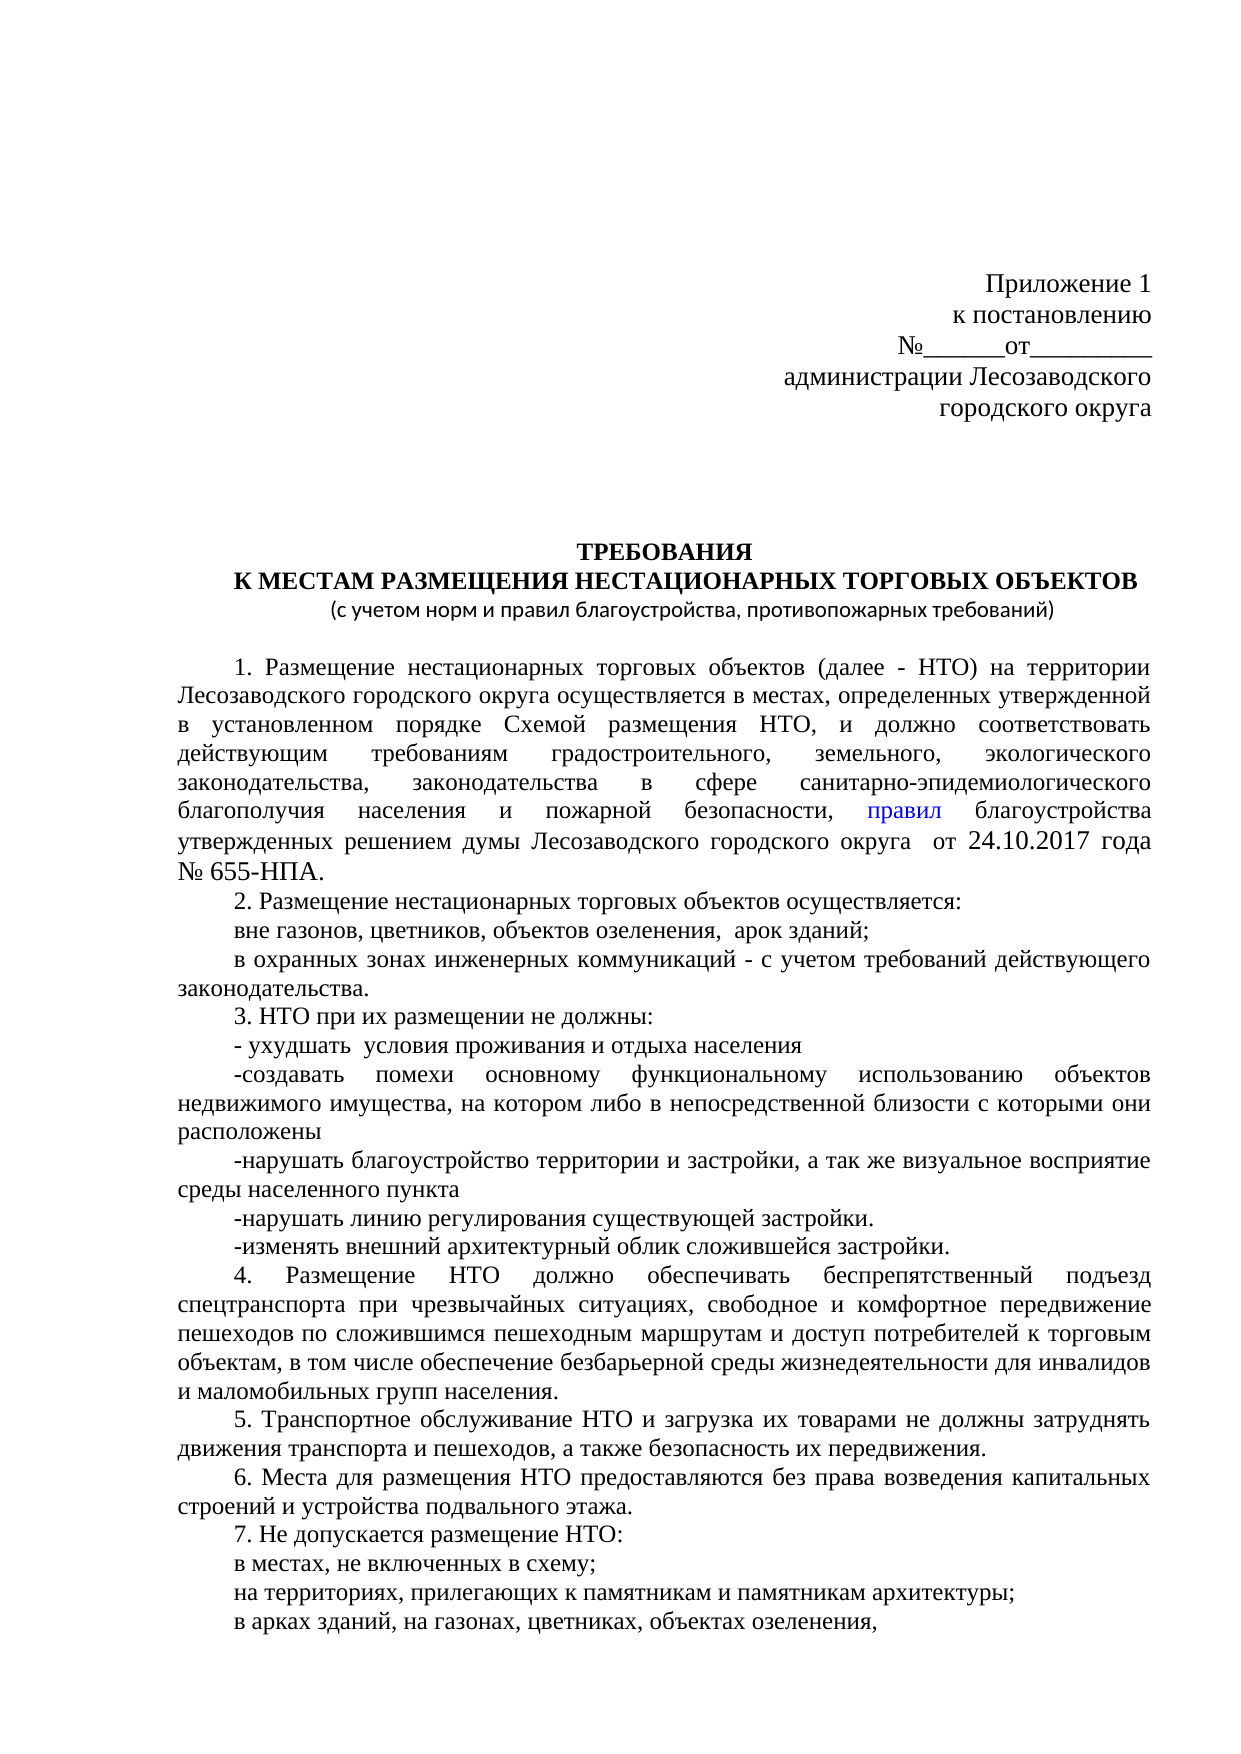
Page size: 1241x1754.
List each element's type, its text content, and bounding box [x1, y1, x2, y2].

text на территориях, прилегающих к памятникам и памятникам архитектуры; [177, 1577, 1152, 1606]
text -нарушать благоустройство территории и застройки, а так же визуальное восприятие среды населенного пункта [177, 1145, 1152, 1203]
text в арках зданий, на газонах, цветниках, объектах озеленения, [177, 1606, 1152, 1634]
text - ухудшать условия проживания и отдыха населения [177, 1030, 1152, 1059]
text 2. Размещение нестационарных торговых объектов осуществляется: [177, 886, 1152, 915]
text 4. Размещение НТО должно обеспечивать беспрепятственный подъезд спецтранспорта при чрезвычайных ситуациях, свободное и комфортное передвижение пешеходов по сложившимся пешеходным маршрутам и доступ потребителей к торговым объектам, в том числе обеспечение безбарьерной среды жизнедеятельности для инвалидов и маломобильных групп населения. [177, 1260, 1152, 1404]
text в охранных зонах инженерных коммуникаций - с учетом требований действующего законодательства. [177, 944, 1152, 1001]
text 5. Транспортное обслуживание НТО и загрузка их товарами не должны затруднять движения транспорта и пешеходов, а также безопасность их передвижения. [177, 1404, 1152, 1462]
text вне газонов, цветников, объектов озеленения, арок зданий; [177, 915, 1152, 944]
text -изменять внешний архитектурный облик сложившейся застройки. [177, 1231, 1152, 1260]
text 7. Не допускается размещение НТО: [177, 1519, 1152, 1548]
text (с учетом норм и правил благоустройства, противопожарных требований) [177, 595, 1152, 623]
title ТРЕБОВАНИЯ [177, 537, 1152, 566]
text №______от_________ [177, 329, 1152, 360]
text к постановлению [177, 298, 1152, 329]
text 3. НТО при их размещении не должны: [177, 1001, 1152, 1030]
text администрации Лесозаводского [177, 360, 1152, 391]
text 6. Места для размещения НТО предоставляются без права возведения капитальных строений и устройства подвального этажа. [177, 1462, 1152, 1519]
text в местах, не включенных в схему; [177, 1548, 1152, 1577]
text Приложение 1 [177, 267, 1152, 298]
text 1. Размещение нестационарных торговых объектов (далее - НТО) на территории Лесозаводского городского округа осуществляется в местах, определенных утвержденной в установленном порядке Схемой размещения НТО, и должно соответствовать действующим требованиям градостроительного, земельного, экологического законодательства, законодательства в сфере санитарно-эпидемиологического благополучия населения и пожарной безопасности, правил благоустройства утвержденных решением думы Лесозаводского городского округа от 24.10.2017 года № 655-НПА. [177, 652, 1152, 886]
text К МЕСТАМ РАЗМЕЩЕНИЯ НЕСТАЦИОНАРНЫХ ТОРГОВЫХ ОБЪЕКТОВ [177, 566, 1152, 595]
text городского округа [177, 391, 1152, 422]
text -создавать помехи основному функциональному использованию объектов недвижимого имущества, на котором либо в непосредственной близости с которыми они расположены [177, 1059, 1152, 1145]
text -нарушать линию регулирования существующей застройки. [177, 1203, 1152, 1231]
